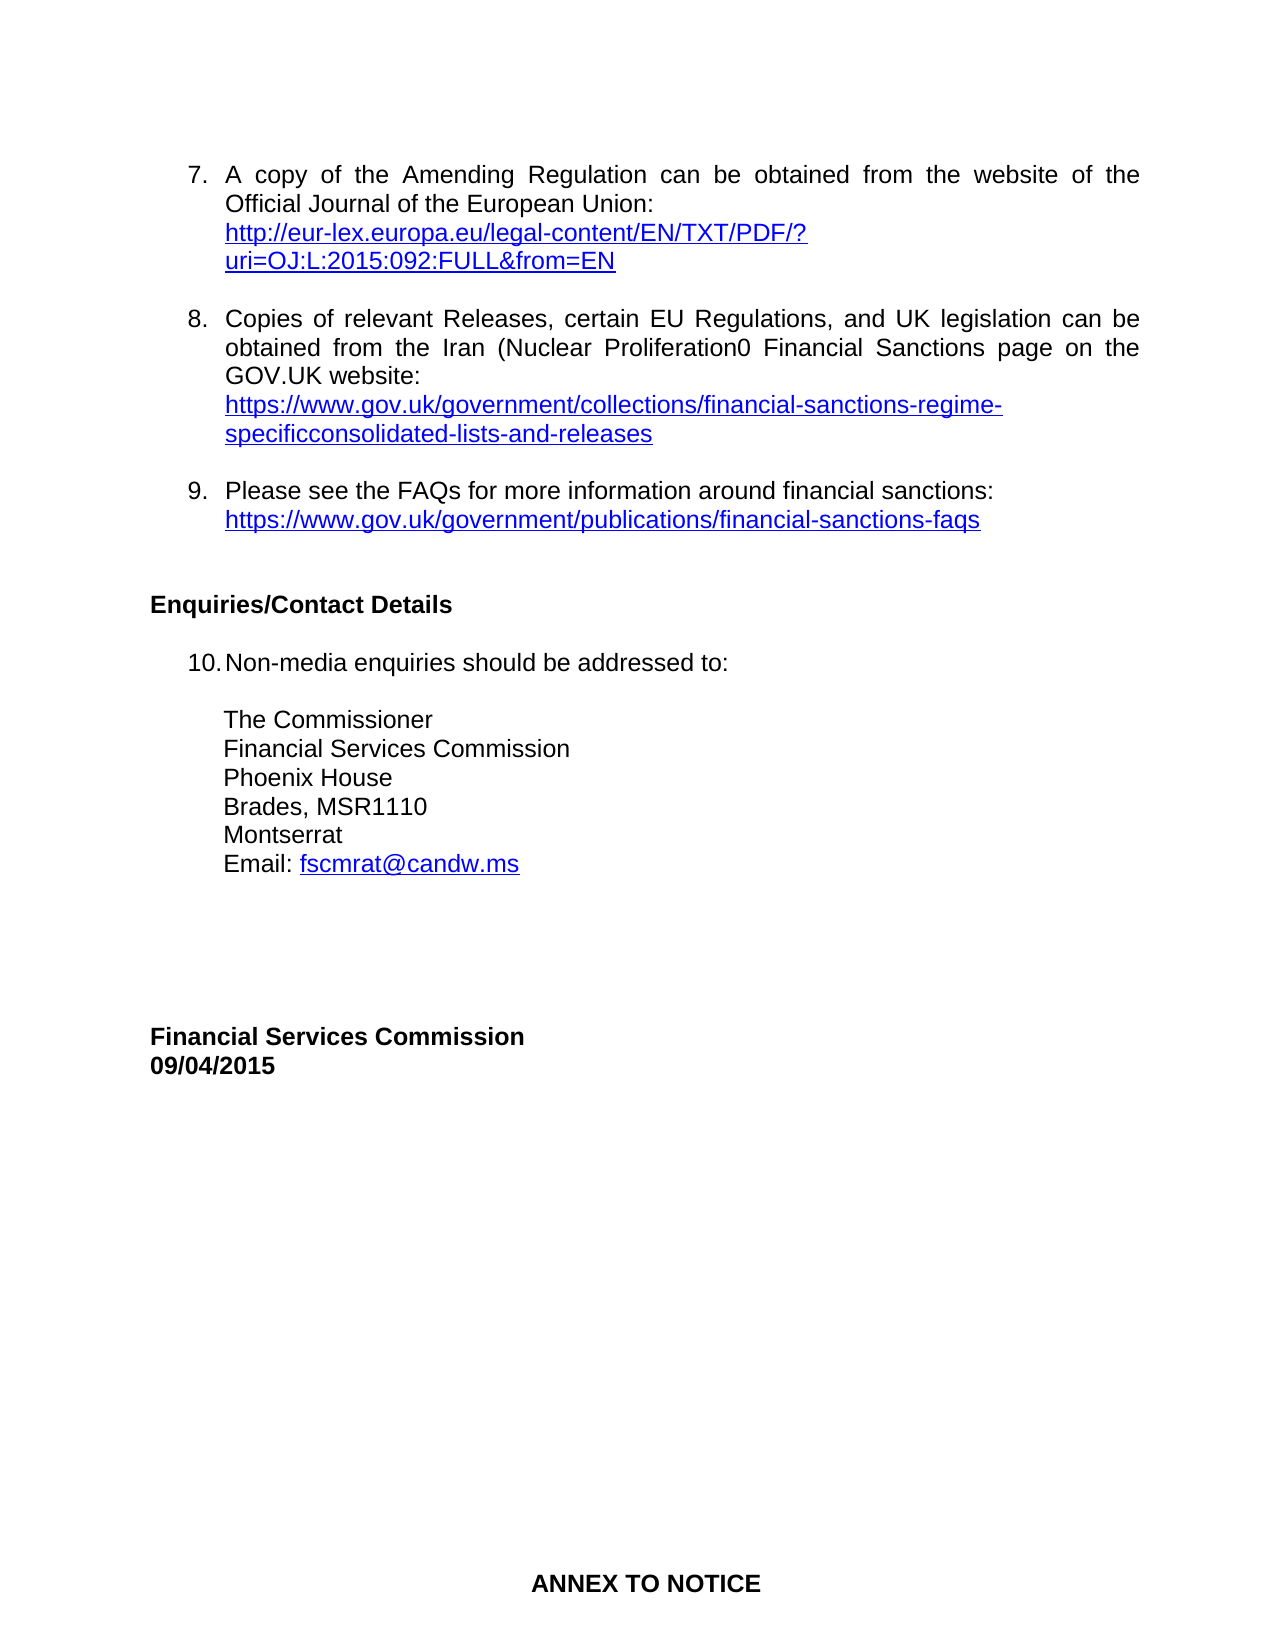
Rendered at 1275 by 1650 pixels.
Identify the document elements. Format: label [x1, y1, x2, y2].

table_header [139, 131, 1144, 1597]
